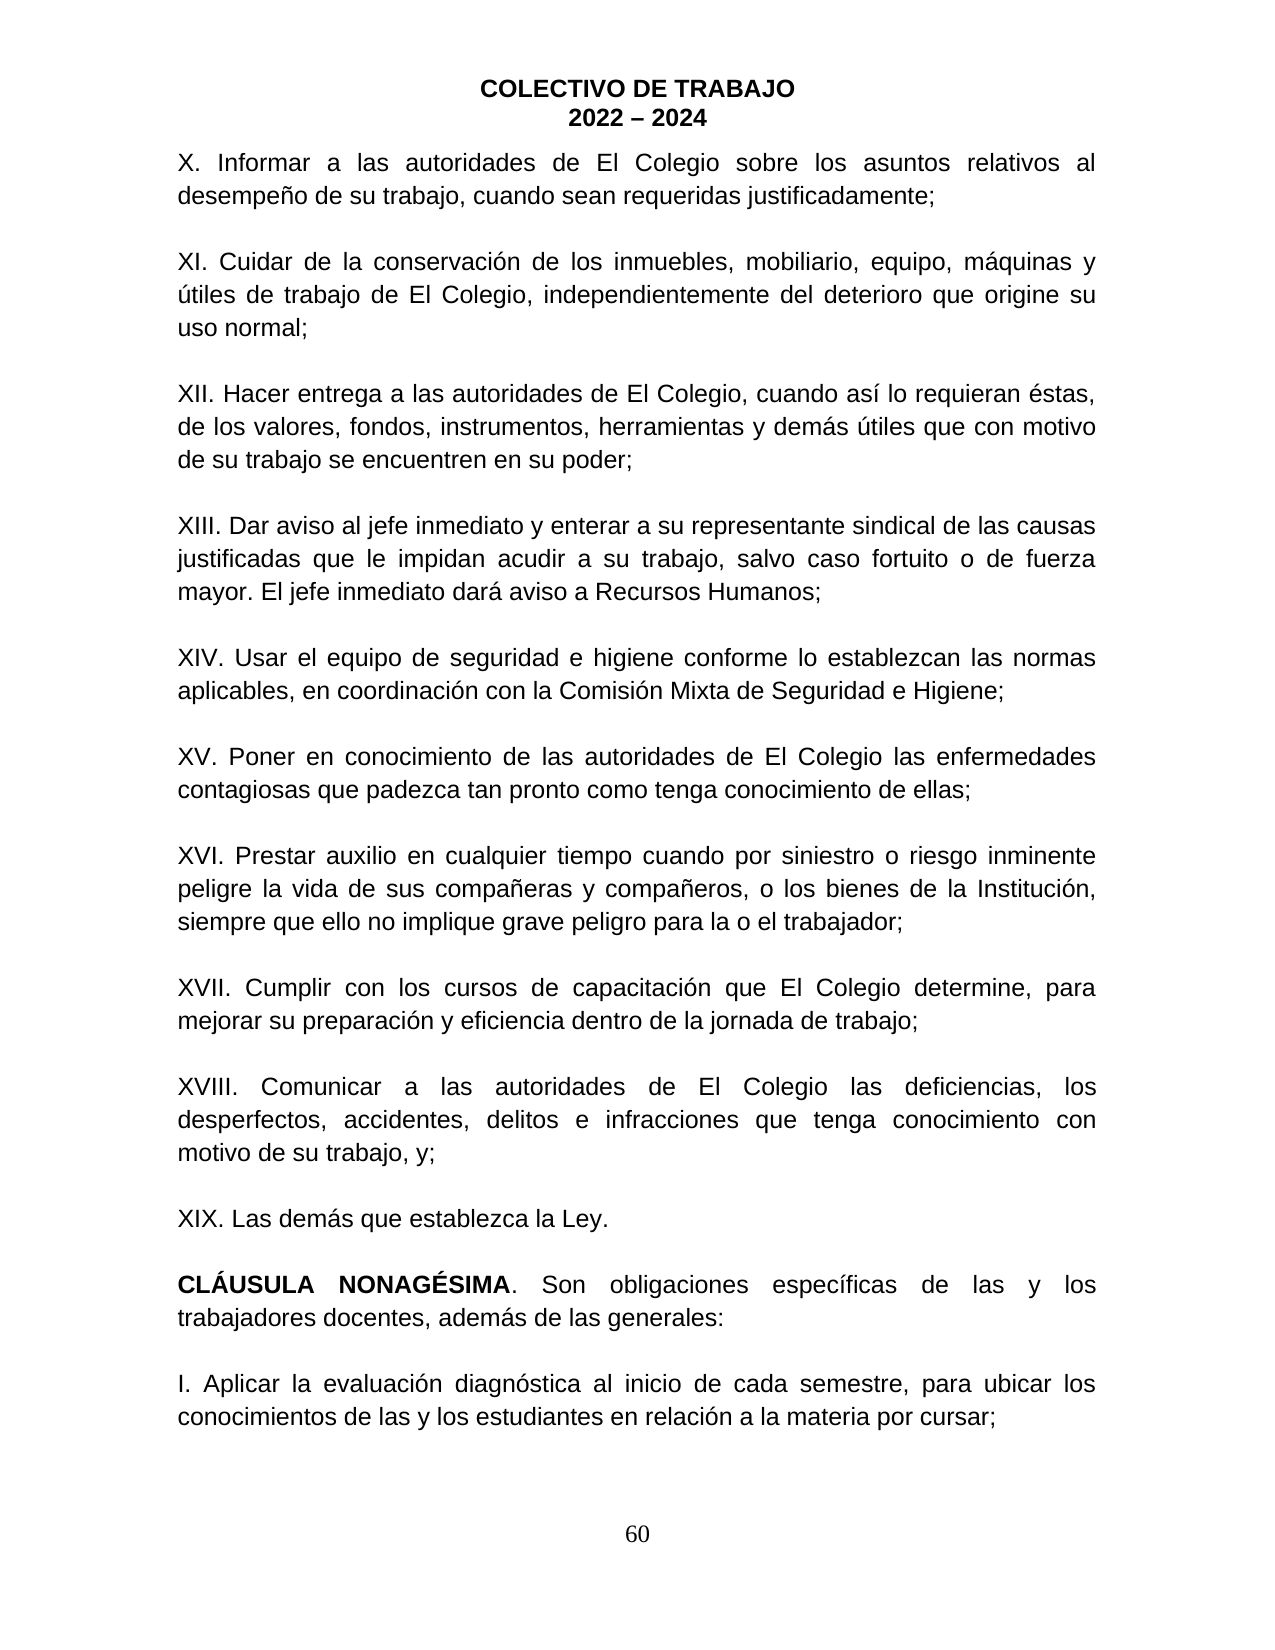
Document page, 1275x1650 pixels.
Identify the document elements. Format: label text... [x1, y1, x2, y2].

text XI. Cuidar de la conservación de los inmuebles, mobiliario, equipo, máquinas y útiles de trabajo de El Colegio, independientemente del deterioro que origine su uso normal; [177, 247, 1098, 341]
text XIII. Dar aviso al jefe inmediato y enterar a su representante sindical de las causas justificadas que le impidan acudir a su trabajo, salvo caso fortuito o de fuerza mayor. El jefe inmediato dará aviso a Recursos Humanos; [177, 511, 1098, 606]
text XVII. Cumplir con los cursos de capacitación que El Colegio determine, para mejorar su preparación y eficiencia dentro de la jornada de trabajo; [177, 973, 1098, 1035]
text XVIII. Comunicar a las autoridades de El Colegio las deficiencias, los desperfectos, accidentes, delitos e infracciones que tenga conocimiento con motivo de su trabajo, y; [177, 1072, 1098, 1167]
text XIV. Usar el equipo de seguridad e higiene conforme lo establezcan las normas aplicables, en coordinación con la Comisión Mixta de Seguridad e Higiene; [177, 643, 1098, 705]
text CLÁUSULA NONAGÉSIMA. Son obligaciones específicas de las y los trabajadores docentes, además de las generales: [177, 1270, 1098, 1332]
text XV. Poner en conocimiento de las autoridades de El Colegio las enfermedades contagiosas que padezca tan pronto como tenga conocimiento de ellas; [177, 742, 1098, 804]
text XVI. Prestar auxilio en cualquier tiempo cuando por siniestro o riesgo inminente peligre la vida de sus compañeras y compañeros, o los bienes de la Institución, siempre que ello no implique grave peligro para la o el trabajador; [177, 841, 1098, 936]
text X. Informar a las autoridades de El Colegio sobre los asuntos relativos al desempeño de su trabajo, cuando sean requeridas justificadamente; [177, 148, 1098, 209]
text I. Aplicar la evaluación diagnóstica al inicio de cada semestre, para ubicar los conocimientos de las y los estudiantes en relación a la materia por cursar; [177, 1369, 1098, 1431]
text XII. Hacer entrega a las autoridades de El Colegio, cuando así lo requieran éstas, de los valores, fondos, instrumentos, herramientas y demás útiles que con motivo de su trabajo se encuentren en su poder; [177, 379, 1098, 473]
text XIX. Las demás que establezca la Ley. [177, 1204, 1098, 1233]
